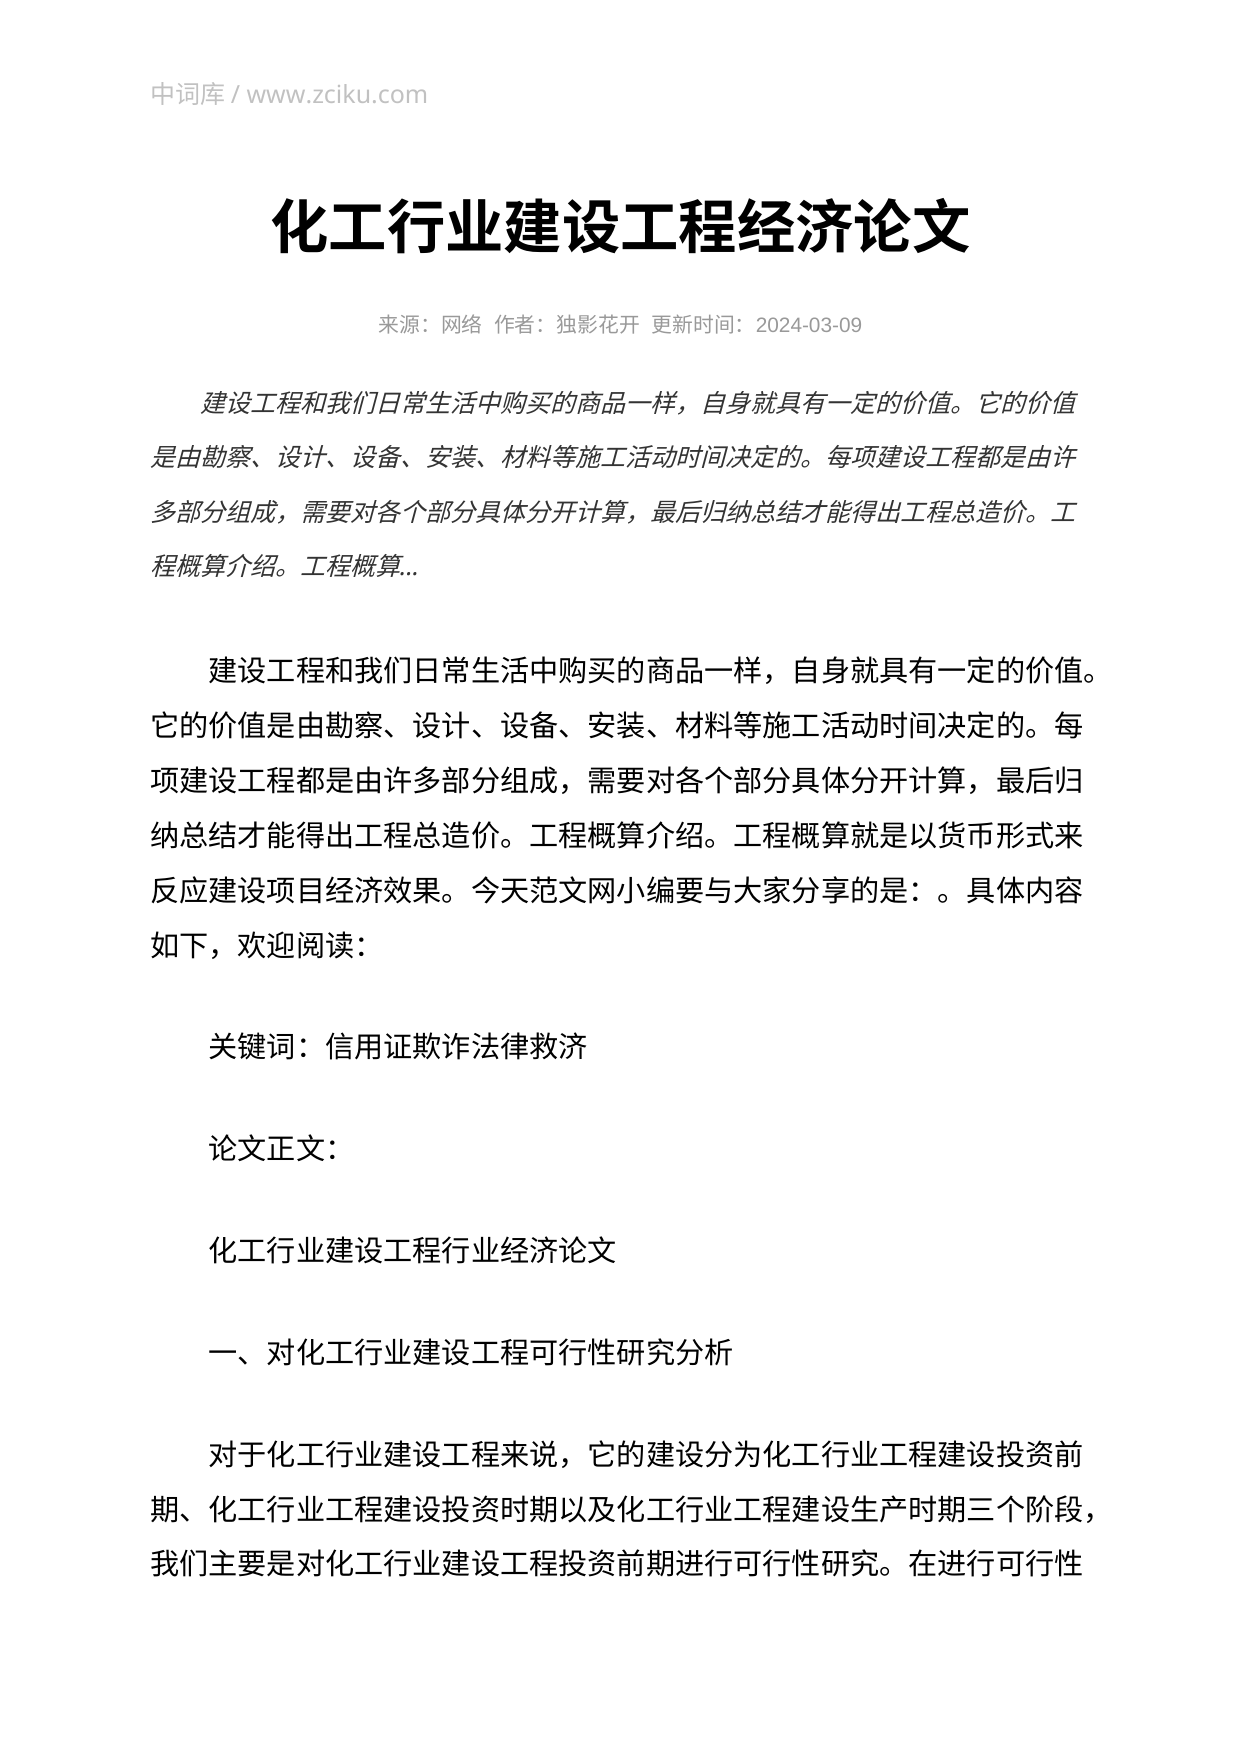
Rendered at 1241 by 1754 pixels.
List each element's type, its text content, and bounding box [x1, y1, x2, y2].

text 化工行业建设工程行业经济论文 [150, 1228, 1090, 1270]
text 关键词：信用证欺诈法律救济 [150, 1024, 1090, 1066]
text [150, 1431, 1090, 1583]
subtitle 化工行业建设工程经济论文 [150, 181, 1090, 266]
text 建设工程和我们日常生活中购买的商品一样，自身就具有一定的价值。它的价值是由勘察、设计、设备、安装、材料等施工活动时间决定的。每项建设工程都是由许多部分组成，需要对各个部分具体分开计算，最后归纳总结才能得出工程总造价。工程概算介绍。工程概算就是以货币形式来反应建设项目经济效果。今天范文网小编要与大家分享的是：。具体内容如下，欢迎阅读： [150, 648, 1090, 964]
text 来源：网络 作者：独影花开 更新时间：2024-03-09 [150, 313, 1090, 337]
text 建设工程和我们日常生活中购买的商品一样，自身就具有一定的价值。它的价值是由勘察、设计、设备、安装、材料等施工活动时间决定的。每项建设工程都是由许多部分组成，需要对各个部分具体分开计算，最后归纳总结才能得出工程总造价。工程概算介绍。工程概算... [150, 383, 1090, 583]
text 论文正文： [150, 1126, 1090, 1168]
text 一、对化工行业建设工程可行性研究分析 [150, 1329, 1090, 1372]
